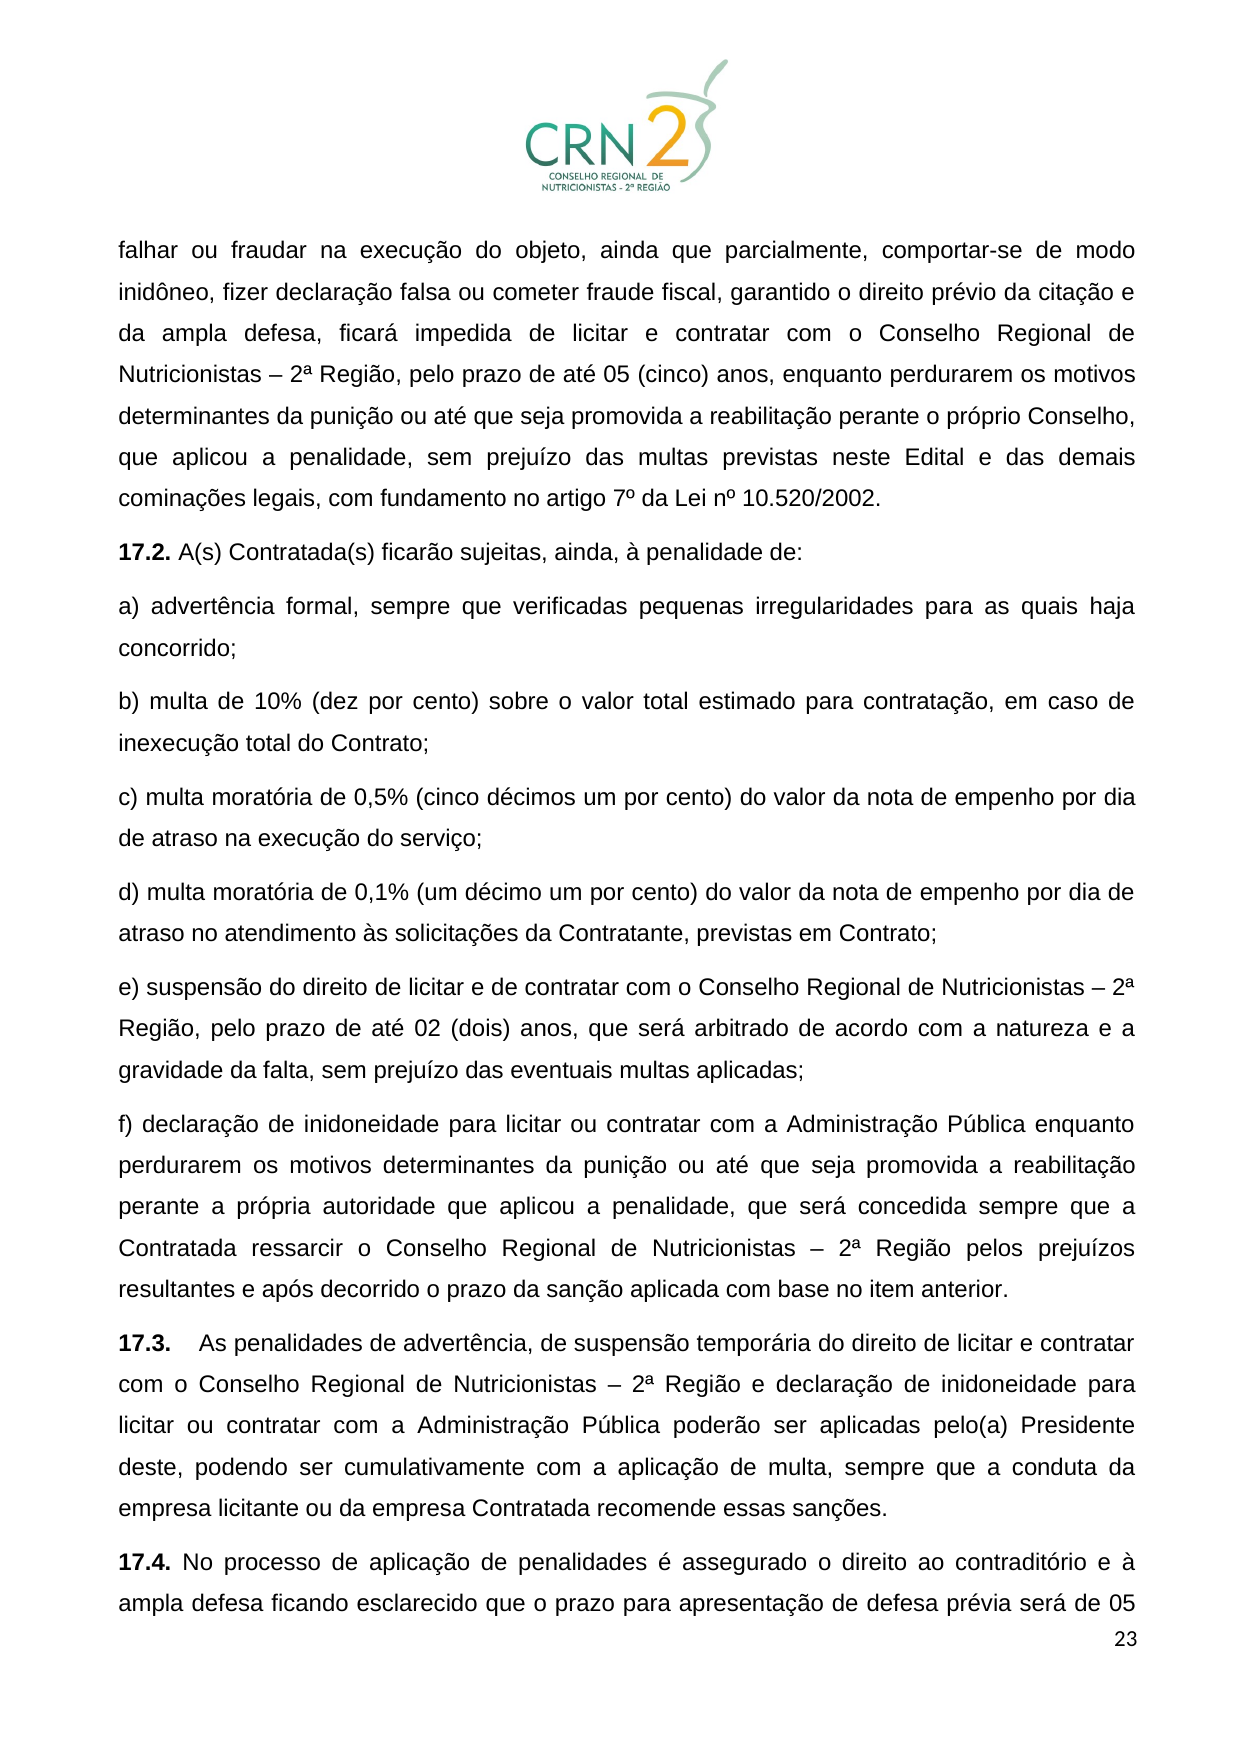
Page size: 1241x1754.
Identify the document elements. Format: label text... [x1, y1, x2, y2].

text 17.3. As penalidades de advertência, de suspensão temporária do direito de licitar e contratar com o Conselho Regional de Nutricionistas – 2ª Região e declaração de inidoneidade para licitar ou contratar com a Administração Pública poderão ser aplicadas pelo(a) Presidente deste, podendo ser cumulativamente com a aplicação de multa, sempre que a conduta da empresa licitante ou da empresa Contratada recomende essas sanções. [118, 1329, 1137, 1522]
text a) advertência formal, sempre que verificadas pequenas irregularidades para as quais haja concorrido; [118, 592, 1137, 661]
text c) multa moratória de 0,5% (cinco décimos um por cento) do valor da nota de empenho por dia de atraso na execução do serviço; [118, 782, 1137, 851]
text f) declaração de inidoneidade para licitar ou contratar com a Administração Pública enquanto perdurarem os motivos determinantes da punição ou até que seja promovida a reabilitação perante a própria autoridade que aplicou a penalidade, que será concedida sempre que a Contratada ressarcir o Conselho Regional de Nutricionistas – 2ª Região pelos prejuízos resultantes e após decorrido o prazo da sanção aplicada com base no item anterior. [118, 1109, 1137, 1302]
text e) suspensão do direito de licitar e de contratar com o Conselho Regional de Nutricionistas – 2ª Região, pelo prazo de até 02 (dois) anos, que será arbitrado de acordo com a natureza e a gravidade da falta, sem prejuízo das eventuais multas aplicadas; [118, 973, 1137, 1083]
text 17.2. A(s) Contratada(s) ficarão sujeitas, ainda, à penalidade de: [118, 538, 1137, 566]
text d) multa moratória de 0,1% (um décimo um por cento) do valor da nota de empenho por dia de atraso no atendimento às solicitações da Contratante, previstas em Contrato; [118, 878, 1137, 947]
text b) multa de 10% (dez por cento) sobre o valor total estimado para contratação, em caso de inexecução total do Contrato; [118, 687, 1137, 756]
picture [524, 59, 731, 194]
